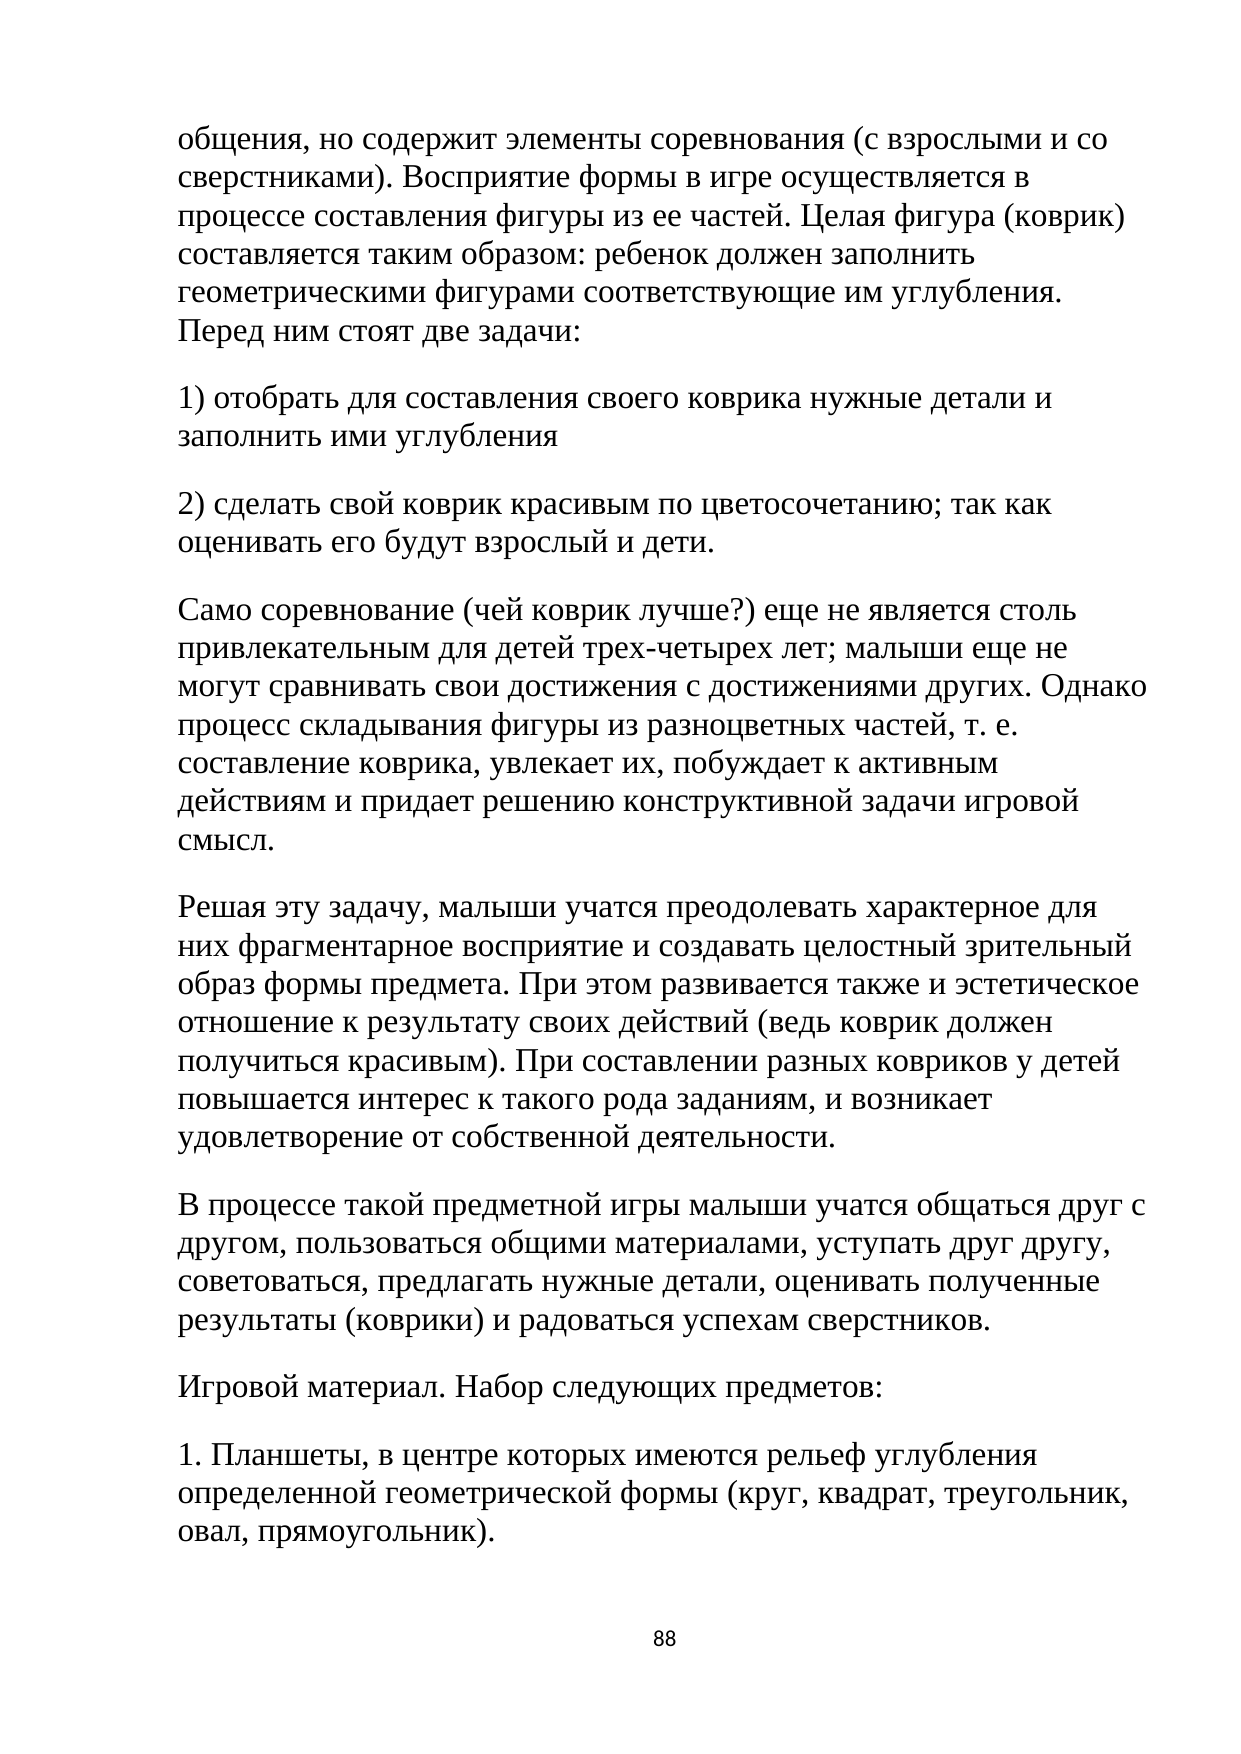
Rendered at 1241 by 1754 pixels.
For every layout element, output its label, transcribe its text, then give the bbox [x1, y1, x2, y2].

text 1) отобрать для составления своего коврика нужные детали и заполнить ими углубления [177, 377, 1152, 454]
text Решая эту задачу, малыши учатся преодолевать характерное для них фрагментарное восприятие и создавать целостный зрительный образ формы предмета. При этом развивается также и эстетическое отношение к результату своих действий (ведь коврик должен получиться красивым). При составлении разных ковриков у детей повышается интерес к такого рода заданиям, и возникает удовлетворение от собственной деятельности. [177, 886, 1152, 1155]
text Само соревнование (чей коврик лучше?) еще не является столь привлекательным для детей трех-четырех лет; малыши еще не могут сравнивать свои достижения с достижениями других. Однако процесс складывания фигуры из разноцветных частей, т. е. составление коврика, увлекает их, побуждает к активным действиям и придает решению конструктивной задачи игровой смысл. [177, 589, 1152, 857]
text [177, 118, 1152, 348]
text 1. Планшеты, в центре которых имеются рельеф углубления определенной геометрической формы (круг, квадрат, треугольник, овал, прямоугольник). [177, 1434, 1152, 1549]
text Игровой материал. Набор следующих предметов: [177, 1366, 1152, 1405]
text В процессе такой предметной игры малыши учатся общаться друг с другом, пользоваться общими материалами, уступать друг другу, советоваться, предлагать нужные детали, оценивать полученные результаты (коврики) и радоваться успехам сверстников. [177, 1184, 1152, 1337]
text 2) сделать свой коврик красивым по цветосочетанию; так как оценивать его будут взрослый и дети. [177, 483, 1152, 560]
